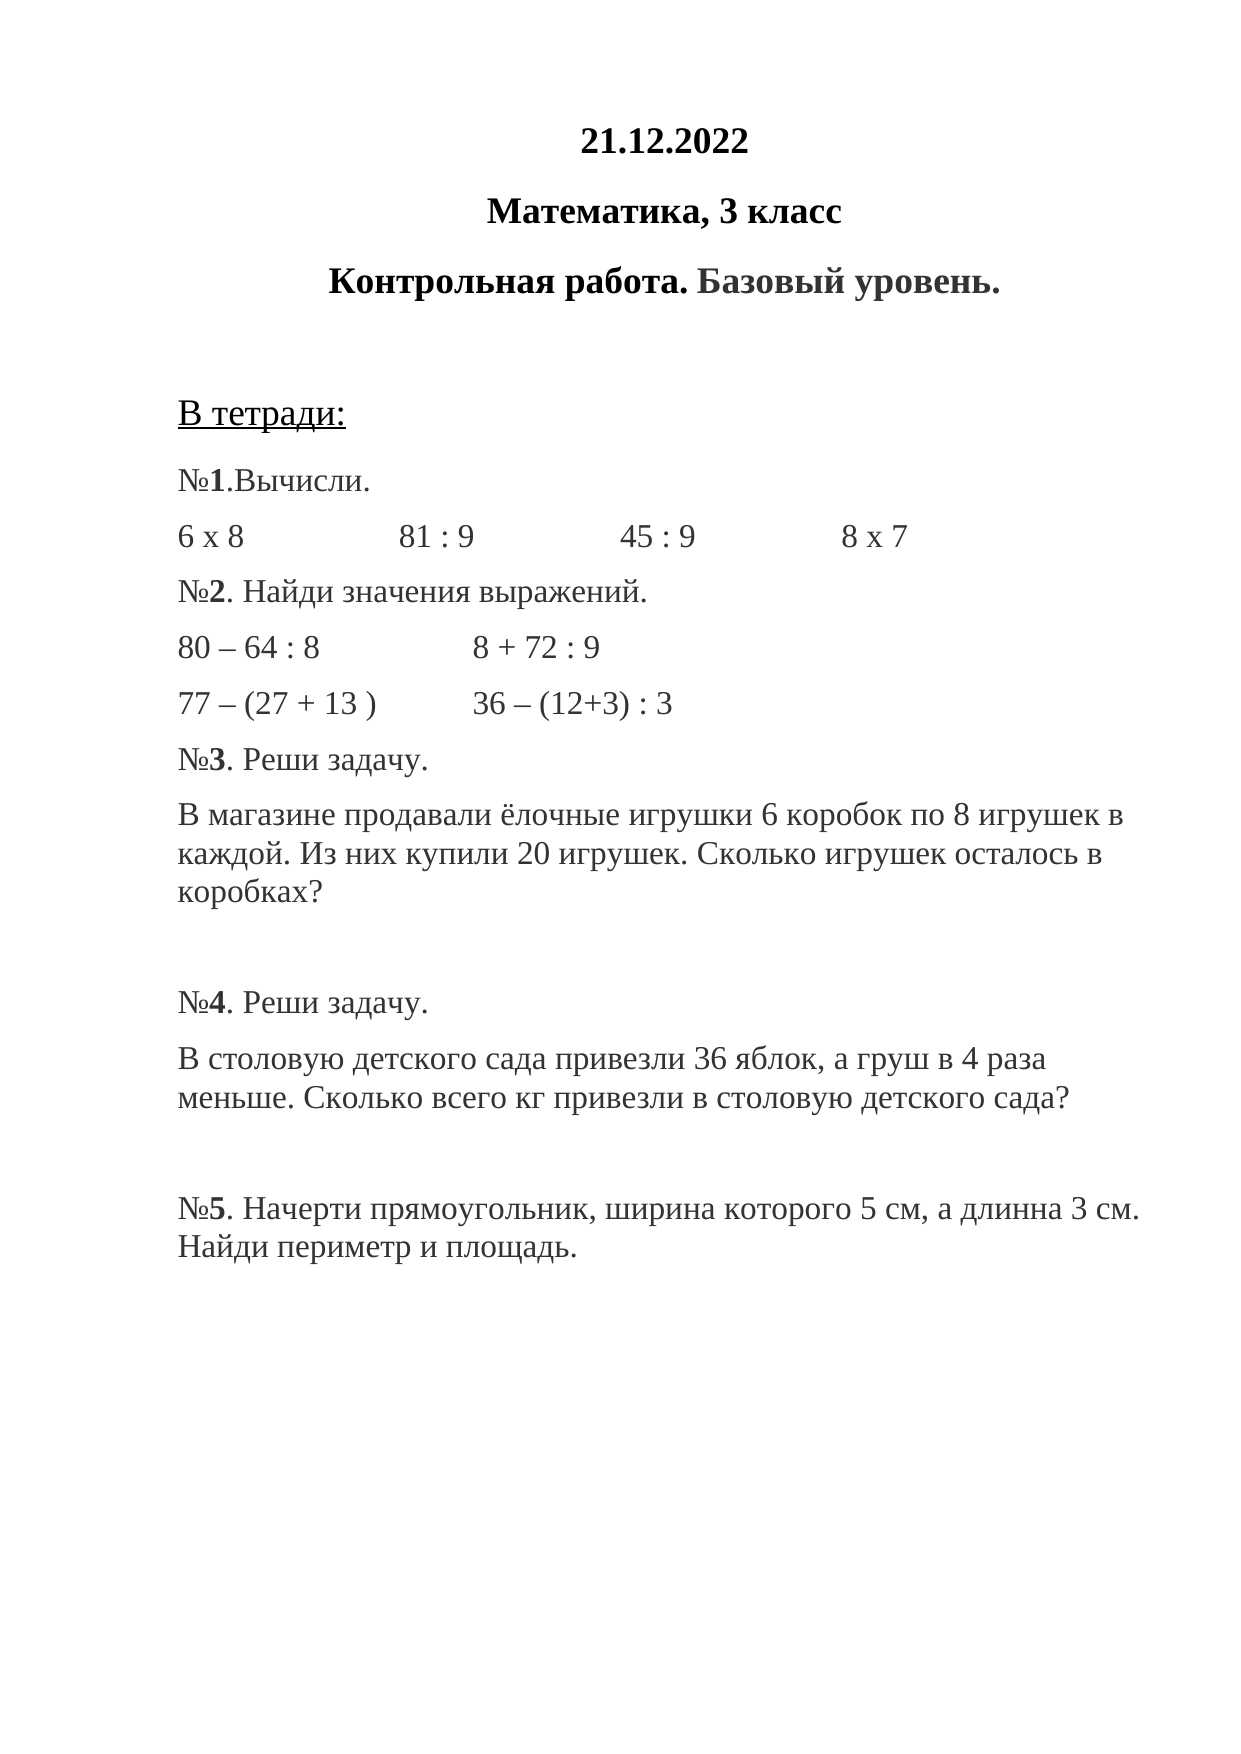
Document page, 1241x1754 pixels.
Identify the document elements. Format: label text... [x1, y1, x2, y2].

text Контрольная работа. Базовый уровень. [177, 259, 1152, 302]
text №2. Найди значения выражений. [177, 572, 1152, 610]
text Математика, 3 класс [177, 188, 1152, 232]
text 80 – 64 : 8 8 + 72 : 9 [177, 627, 1152, 666]
text 6 x 8 81 : 9 45 : 9 8 x 7 [177, 516, 1152, 554]
text №5. Начерти прямоугольник, ширина которого 5 см, а длинна 3 см. Найди периметр и площадь. [177, 1188, 1152, 1265]
text 77 – (27 + 13 ) 36 – (12+3) : 3 [177, 683, 1152, 722]
text №1.Вычисли. [177, 460, 1152, 499]
text №4. Реши задачу. [177, 983, 1152, 1021]
text 21.12.2022 [177, 118, 1152, 161]
text В столовую детского сада привезли 36 яблок, а груш в 4 раза меньше. Сколько всего кг привезли в столовую детского сада? [177, 1038, 1152, 1115]
text В магазине продавали ёлочные игрушки 6 коробок по 8 игрушек в каждой. Из них купили 20 игрушек. Сколько игрушек осталось в коробках? [177, 795, 1152, 910]
text №3. Реши задачу. [177, 739, 1152, 777]
text В тетради: [177, 390, 1152, 433]
